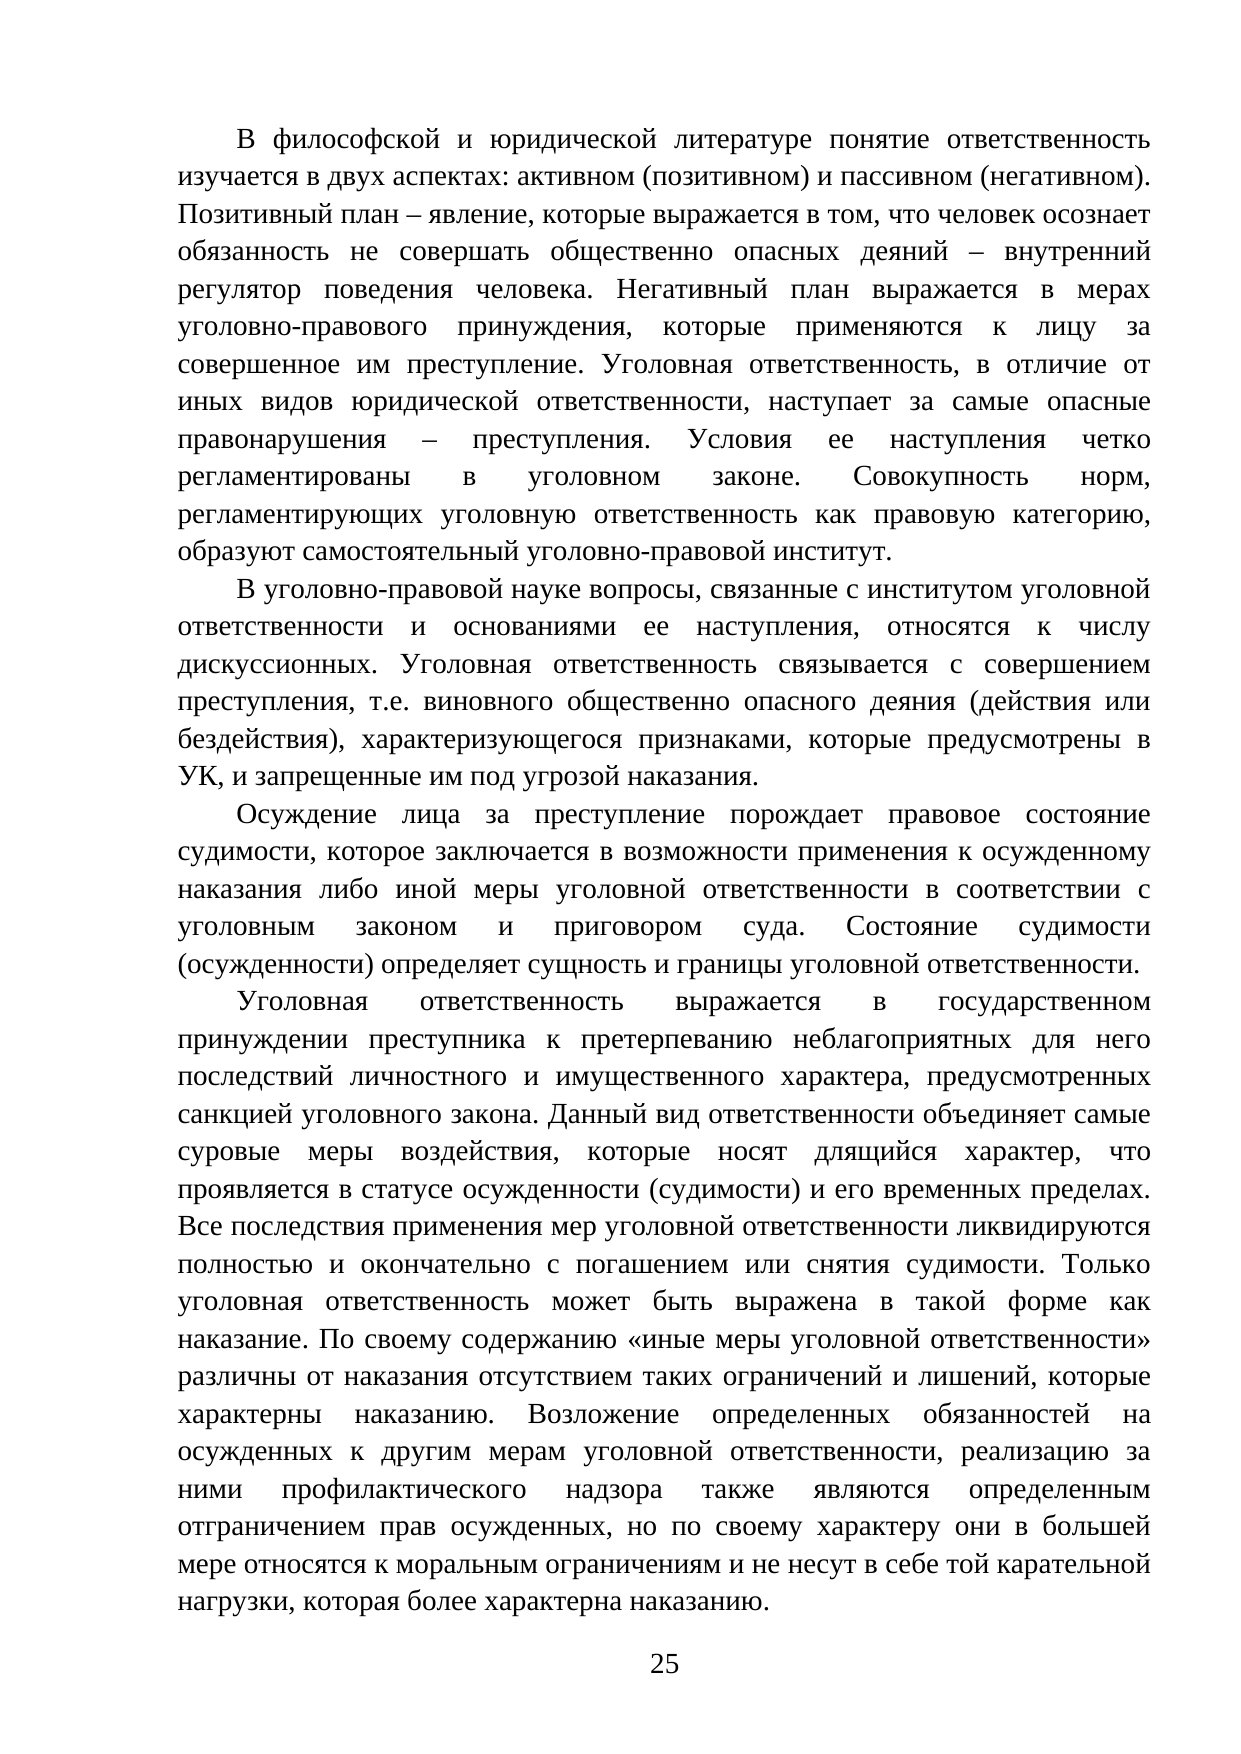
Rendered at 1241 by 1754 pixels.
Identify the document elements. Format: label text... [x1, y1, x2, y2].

text В уголовно-правовой науке вопросы, связанные с институтом уголовной ответственности и основаниями ее наступления, относятся к числу дискуссионных. Уголовная ответственность связывается с совершением преступления, т.е. виновного общественно опасного деяния (действия или бездействия), характеризующегося признаками, которые предусмотрены в УК, и запрещенные им под угрозой наказания. [177, 568, 1152, 793]
text В философской и юридической литературе понятие ответственность изучается в двух аспектах: активном (позитивном) и пассивном (негативном). Позитивный план – явление, которые выражается в том, что человек осознает обязанность не совершать общественно опасных деяний – внутренний регулятор поведения человека. Негативный план выражается в мерах уголовно-правового принуждения, которые применяются к лицу за совершенное им преступление. Уголовная ответственность, в отличие от иных видов юридической ответственности, наступает за самые опасные правонарушения – преступления. Условия ее наступления четко регламентированы в уголовном законе. Совокупность норм, регламентирующих уголовную ответственность как правовую категорию, образуют самостоятельный уголовно-правовой институт. [177, 118, 1152, 568]
text Осуждение лица за преступление порождает правовое состояние судимости, которое заключается в возможности применения к осужденному наказания либо иной меры уголовной ответственности в соответствии с уголовным законом и приговором суда. Состояние судимости (осужденности) определяет сущность и границы уголовной ответственности. [177, 793, 1152, 981]
text Уголовная ответственность выражается в государственном принуждении преступника к претерпеванию неблагоприятных для него последствий личностного и имущественного характера, предусмотренных санкцией уголовного закона. Данный вид ответственности объединяет самые суровые меры воздействия, которые носят длящийся характер, что проявляется в статусе осужденности (судимости) и его временных пределах. Все последствия применения мер уголовной ответственности ликвидируются полностью и окончательно с погашением или снятия судимости. Только уголовная ответственность может быть выражена в такой форме как наказание. По своему содержанию «иные меры уголовной ответственности» различны от наказания отсутствием таких ограничений и лишений, которые характерны наказанию. Возложение определенных обязанностей на осужденных к другим мерам уголовной ответственности, реализацию за ними профилактического надзора также являются определенным отграничением прав осужденных, но по своему характеру они в большей мере относятся к моральным ограничениям и не несут в себе той карательной нагрузки, которая более характерна наказанию. [177, 981, 1152, 1618]
